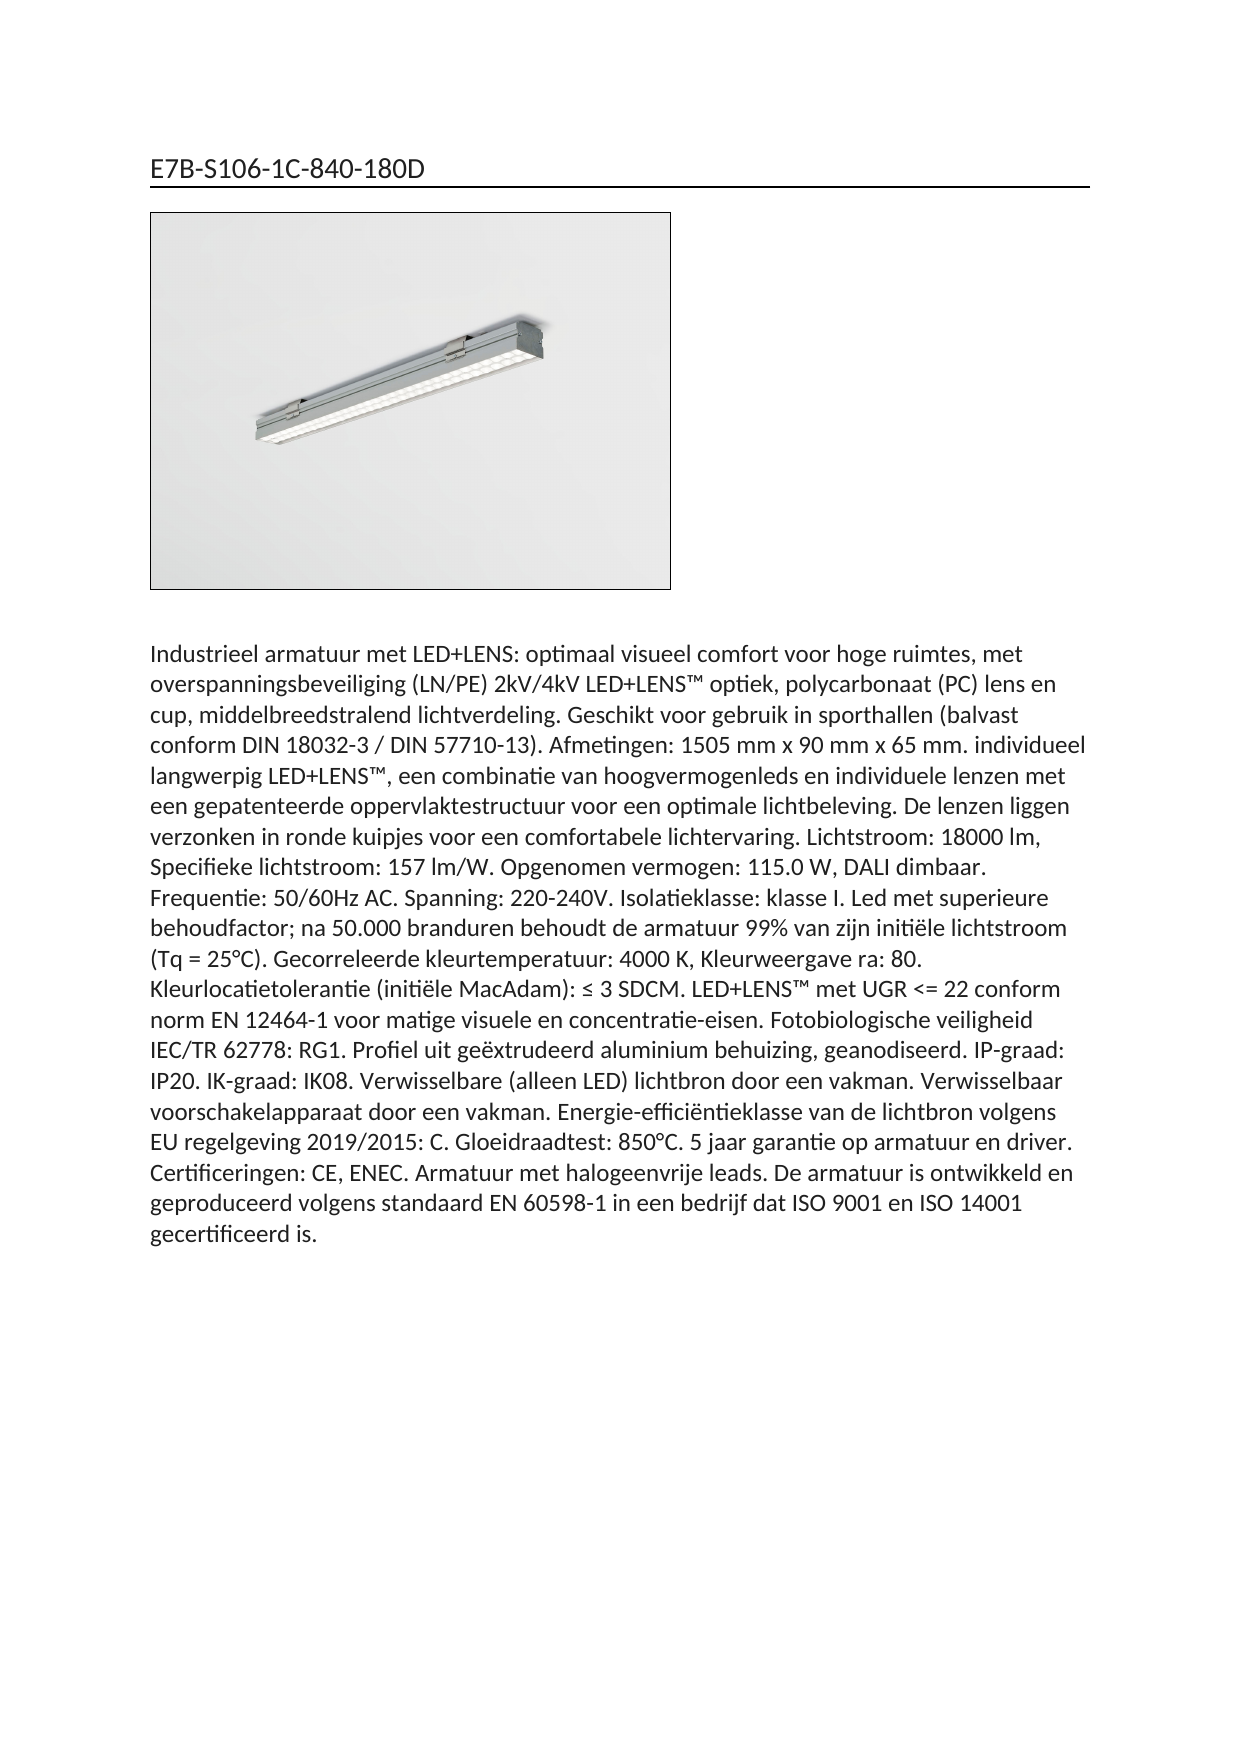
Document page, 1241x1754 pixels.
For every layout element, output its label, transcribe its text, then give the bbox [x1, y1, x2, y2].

text Industrieel armatuur met LED+LENS: optimaal visueel comfort voor hoge ruimtes, met overspanningsbeveiliging (LN/PE) 2kV/4kV LED+LENS™ optiek, polycarbonaat (PC) lens en cup, middelbreedstralend lichtverdeling. Geschikt voor gebruik in sporthallen (balvast conform DIN 18032-3 / DIN 57710-13). Afmetingen: 1505 mm x 90 mm x 65 mm. individueel langwerpig LED+LENS™, een combinatie van hoogvermogenleds en individuele lenzen met een gepatenteerde oppervlaktestructuur voor een optimale lichtbeleving. De lenzen liggen verzonken in ronde kuipjes voor een comfortabele lichtervaring. Lichtstroom: 18000 lm, Specifieke lichtstroom: 157 lm/W. Opgenomen vermogen: 115.0 W, DALI dimbaar. Frequentie: 50/60Hz AC. Spanning: 220-240V. Isolatieklasse: klasse I. Led met superieure behoudfactor; na 50.000 branduren behoudt de armatuur 99% van zijn initiële lichtstroom (Tq = 25°C). Gecorreleerde kleurtemperatuur: 4000 K, Kleurweergave ra: 80. Kleurlocatietolerantie (initiële MacAdam): ≤ 3 SDCM. LED+LENS™ met UGR <= 22 conform norm EN 12464-1 voor matige visuele en concentratie-eisen. Fotobiologische veiligheid IEC/TR 62778: RG1. Profiel uit geëxtrudeerd aluminium behuizing, geanodiseerd. IP-graad: IP20. IK-graad: IK08. Verwisselbare (alleen LED) lichtbron door een vakman. Verwisselbaar voorschakelapparaat door een vakman. Energie-efficiëntieklasse van de lichtbron volgens EU regelgeving 2019/2015: C. Gloeidraadtest: 850°C. 5 jaar garantie op armatuur en driver. Certificeringen: CE, ENEC. Armatuur met halogeenvrije leads. De armatuur is ontwikkeld en geproduceerd volgens standaard EN 60598-1 in een bedrijf dat ISO 9001 en ISO 14001 gecertificeerd is. [150, 638, 1090, 1248]
text E7B-S106-1C-840-180D [150, 150, 1090, 186]
picture [151, 213, 670, 589]
